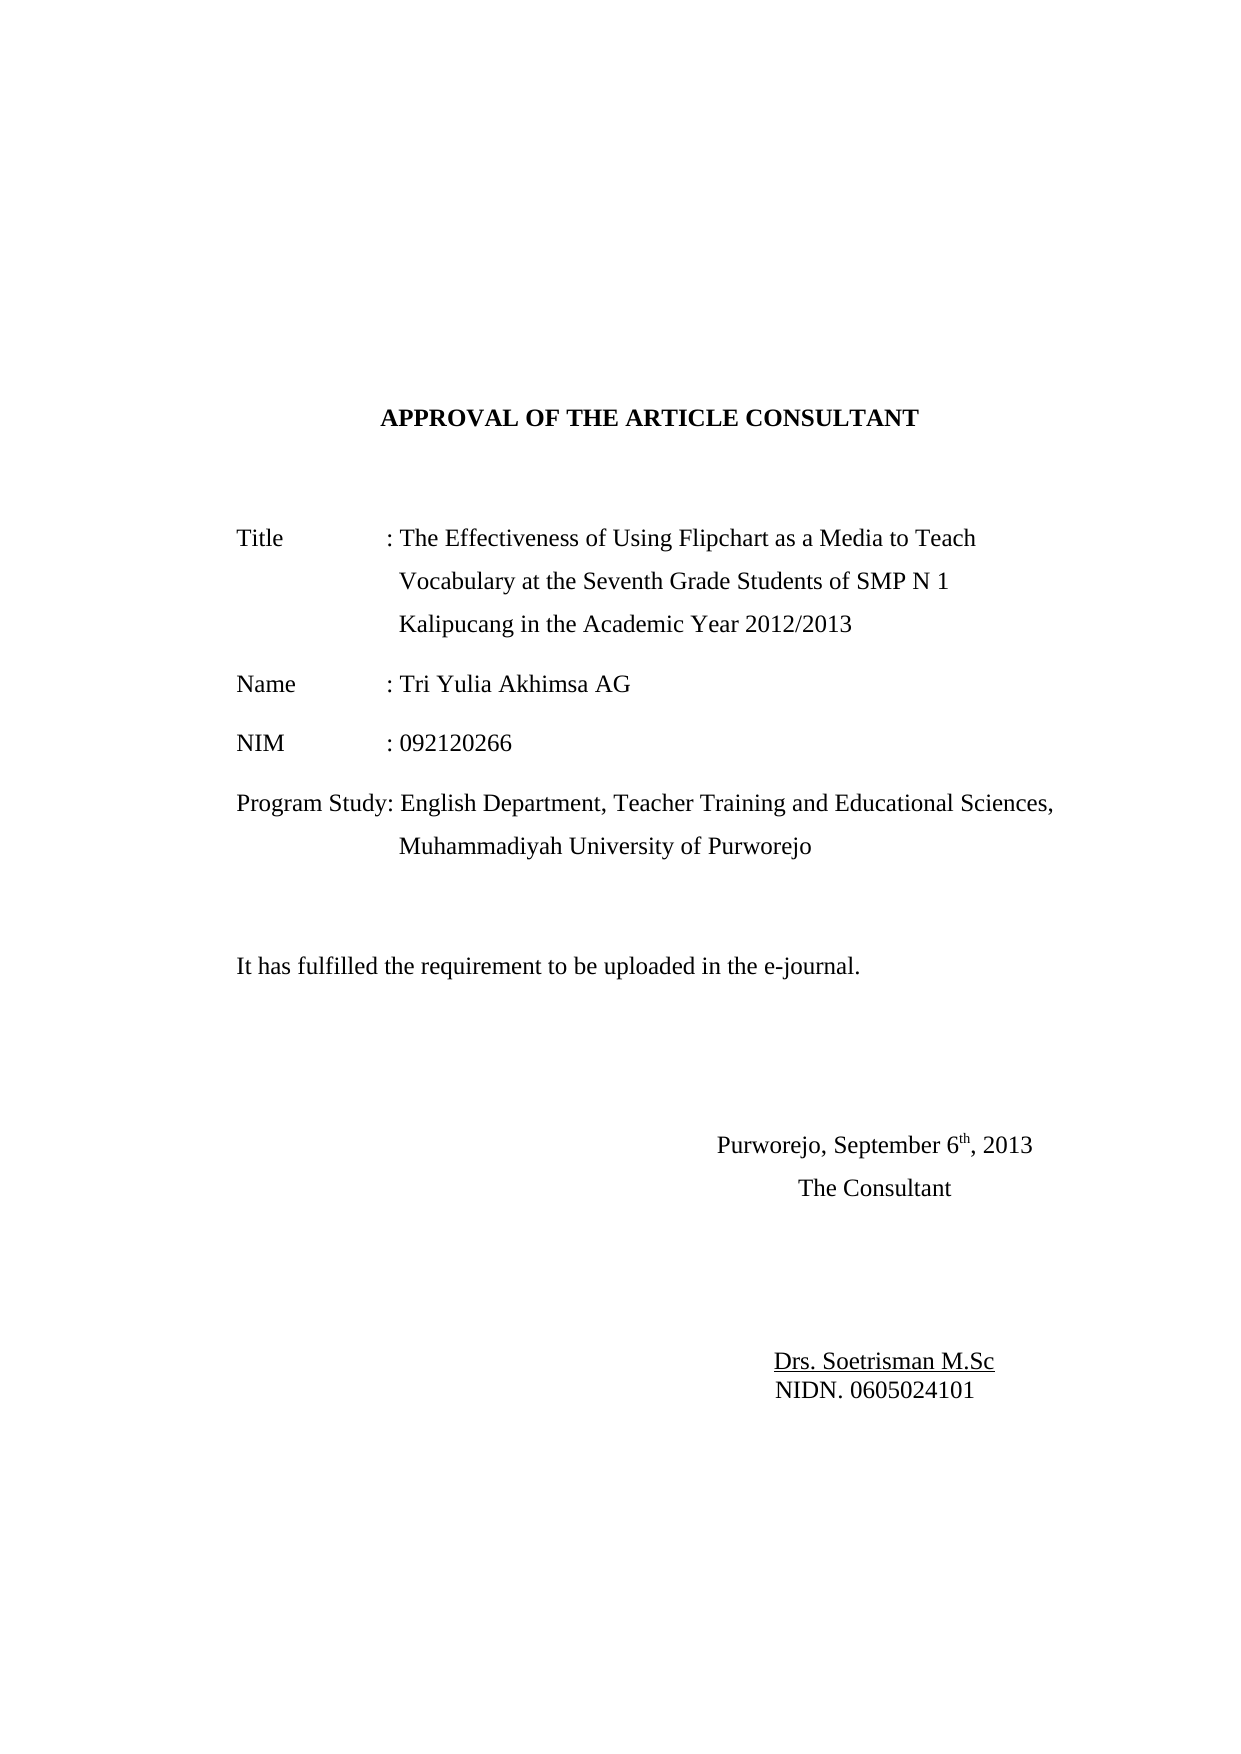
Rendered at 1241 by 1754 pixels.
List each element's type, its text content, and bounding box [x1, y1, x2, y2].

text The Consultant [630, 1173, 1063, 1202]
text It has fulfilled the requirement to be uploaded in the e-journal. [236, 951, 1063, 980]
text Program Study: English Department, Teacher Training and Educational Sciences, Muhammadiyah University of Purworejo [236, 788, 1063, 860]
text Drs. Soetrisman M.Sc [705, 1346, 1063, 1375]
text NIDN. 0605024101 [630, 1375, 1063, 1403]
text Title : The Effectiveness of Using Flipchart as a Media to Teach Vocabulary at the Seventh Grade Students of SMP N 1 Kalipucang in the Academic Year 2012/2013 [236, 523, 1063, 638]
text NIM : 092120266 [236, 728, 1063, 757]
text Purworejo, September 6th, 2013 [630, 1130, 1063, 1159]
text APPROVAL OF THE ARTICLE CONSULTANT [236, 403, 1063, 432]
text Name : Tri Yulia Akhimsa AG [236, 669, 1063, 697]
